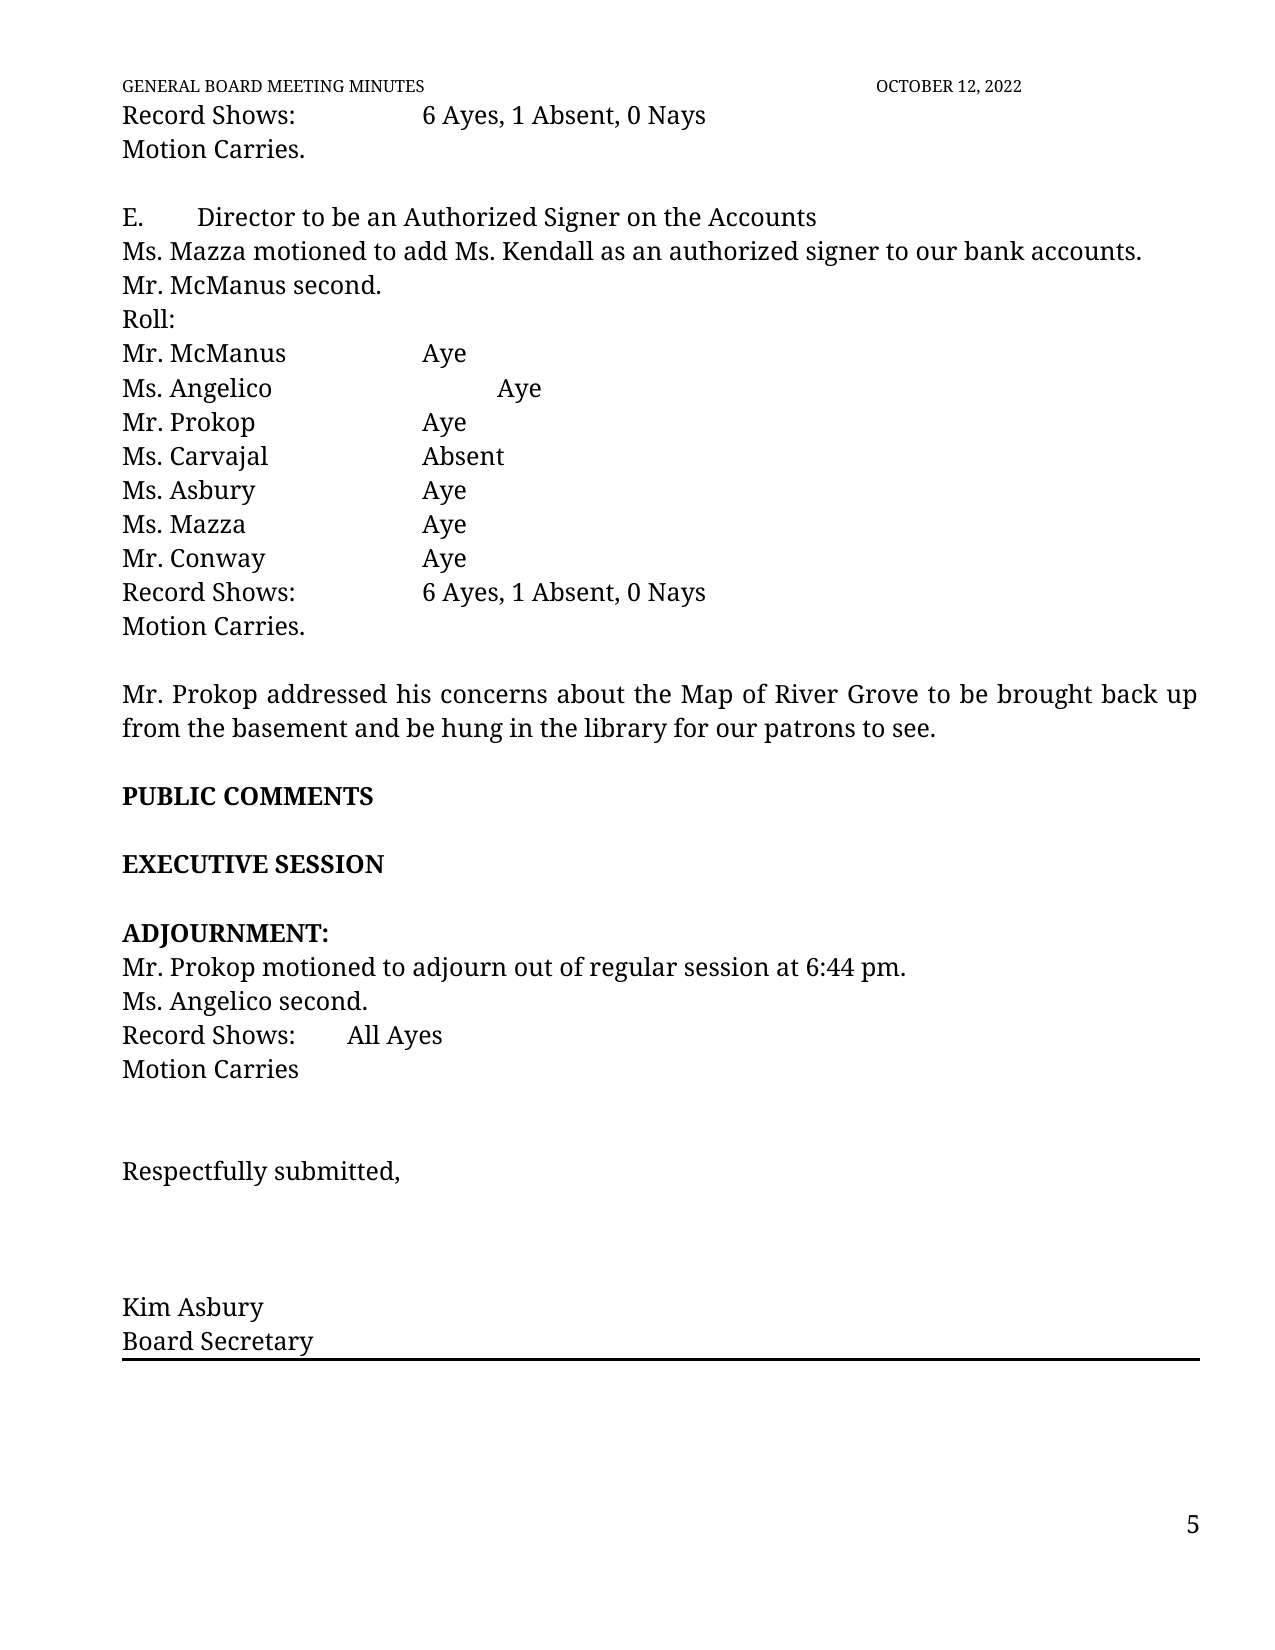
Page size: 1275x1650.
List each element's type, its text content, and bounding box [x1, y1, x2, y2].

text Mr. Prokop addressed his concerns about the Map of River Grove to be brought back up from the basement and be hung in the library for our patrons to see. [122, 677, 1200, 745]
text E. Director to be an Authorized Signer on the Accounts [122, 200, 1200, 234]
text ADJOURNMENT: [122, 915, 1200, 949]
text Ms. Angelico second. [122, 983, 1200, 1017]
text Mr. McManus Aye [122, 336, 1200, 370]
text Ms. Mazza Aye [122, 506, 1200, 541]
text Motion Carries [122, 1051, 1200, 1086]
text Ms. Carvajal Absent [122, 438, 1200, 472]
text Board Secretary [122, 1324, 1200, 1358]
text Mr. Prokop Aye [122, 404, 1200, 438]
text Ms. Mazza motioned to add Ms. Kendall as an authorized signer to our bank accounts. [122, 234, 1200, 268]
text Record Shows: All Ayes [122, 1017, 1200, 1051]
text Ms. Angelico Aye [122, 370, 1200, 404]
text Mr. Conway Aye [122, 541, 1200, 574]
text Kim Asbury [122, 1290, 1200, 1324]
text Record Shows: 6 Ayes, 1 Absent, 0 Nays [122, 574, 1200, 609]
text Roll: [122, 302, 1200, 336]
text Motion Carries. [122, 132, 1200, 166]
text EXECUTIVE SESSION [122, 847, 1200, 881]
text Mr. Prokop motioned to adjourn out of regular session at 6:44 pm. [122, 949, 1200, 983]
text Motion Carries. [122, 609, 1200, 643]
text Mr. McManus second. [122, 268, 1200, 302]
text Ms. Asbury Aye [122, 472, 1200, 506]
text Respectfully submitted, [122, 1154, 1200, 1188]
text Record Shows: 6 Ayes, 1 Absent, 0 Nays [122, 98, 1200, 132]
text PUBLIC COMMENTS [122, 779, 1200, 813]
